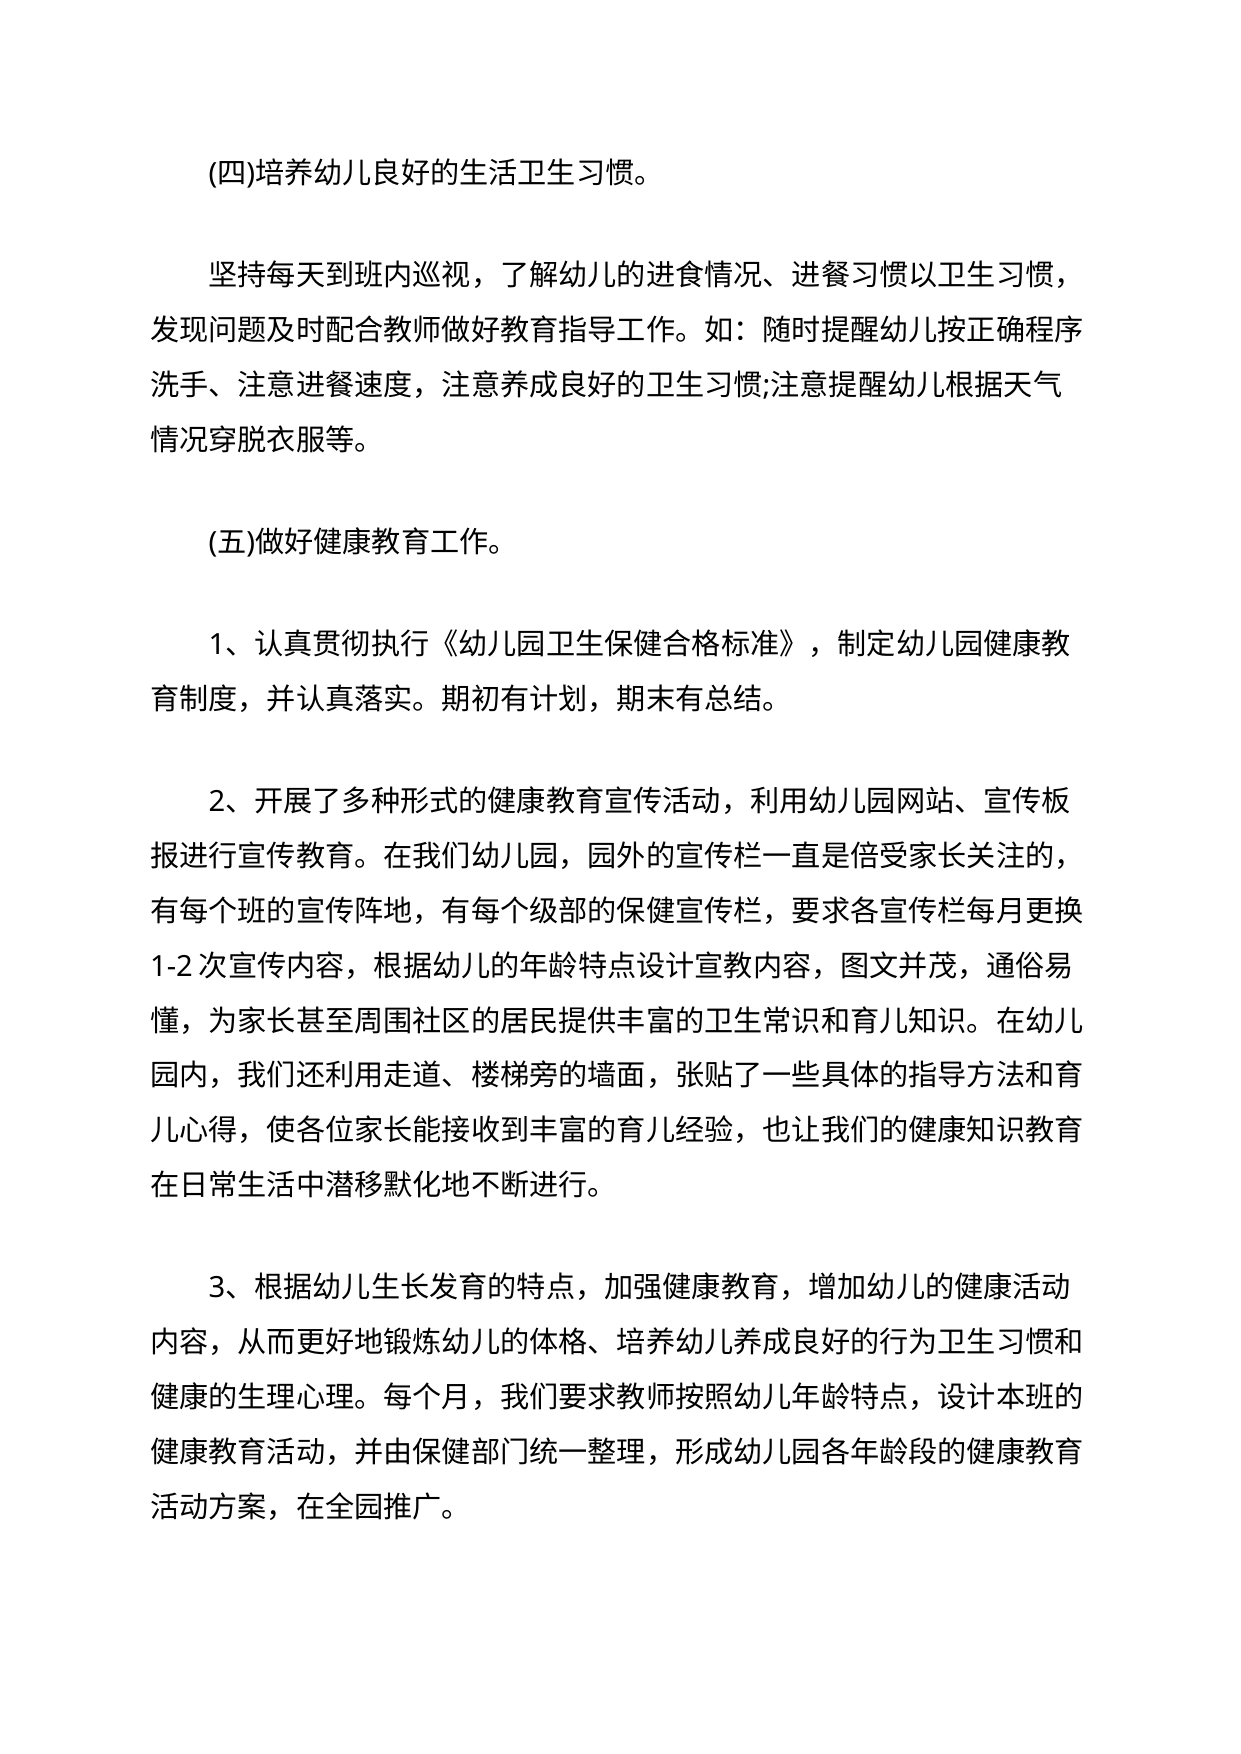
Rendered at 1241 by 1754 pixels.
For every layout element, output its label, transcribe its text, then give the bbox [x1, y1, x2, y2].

text (四)培养幼儿良好的生活卫生习惯。 [150, 150, 1090, 192]
text 3、根据幼儿生长发育的特点，加强健康教育，增加幼儿的健康活动内容，从而更好地锻炼幼儿的体格、培养幼儿养成良好的行为卫生习惯和健康的生理心理。每个月，我们要求教师按照幼儿年龄特点，设计本班的健康教育活动，并由保健部门统一整理，形成幼儿园各年龄段的健康教育活动方案，在全园推广。 [150, 1263, 1090, 1526]
text (五)做好健康教育工作。 [150, 518, 1090, 561]
text 2、开展了多种形式的健康教育宣传活动，利用幼儿园网站、宣传板报进行宣传教育。在我们幼儿园，园外的宣传栏一直是倍受家长关注的，有每个班的宣传阵地，有每个级部的保健宣传栏，要求各宣传栏每月更换1-2次宣传内容，根据幼儿的年龄特点设计宣教内容，图文并茂，通俗易懂，为家长甚至周围社区的居民提供丰富的卫生常识和育儿知识。在幼儿园内，我们还利用走道、楼梯旁的墙面，张贴了一些具体的指导方法和育儿心得，使各位家长能接收到丰富的育儿经验，也让我们的健康知识教育在日常生活中潜移默化地不断进行。 [150, 777, 1090, 1204]
text 坚持每天到班内巡视，了解幼儿的进食情况、进餐习惯以卫生习惯，发现问题及时配合教师做好教育指导工作。如：随时提醒幼儿按正确程序洗手、注意进餐速度，注意养成良好的卫生习惯;注意提醒幼儿根据天气情况穿脱衣服等。 [150, 252, 1090, 459]
text 1、认真贯彻执行《幼儿园卫生保健合格标准》，制定幼儿园健康教育制度，并认真落实。期初有计划，期末有总结。 [150, 621, 1090, 718]
